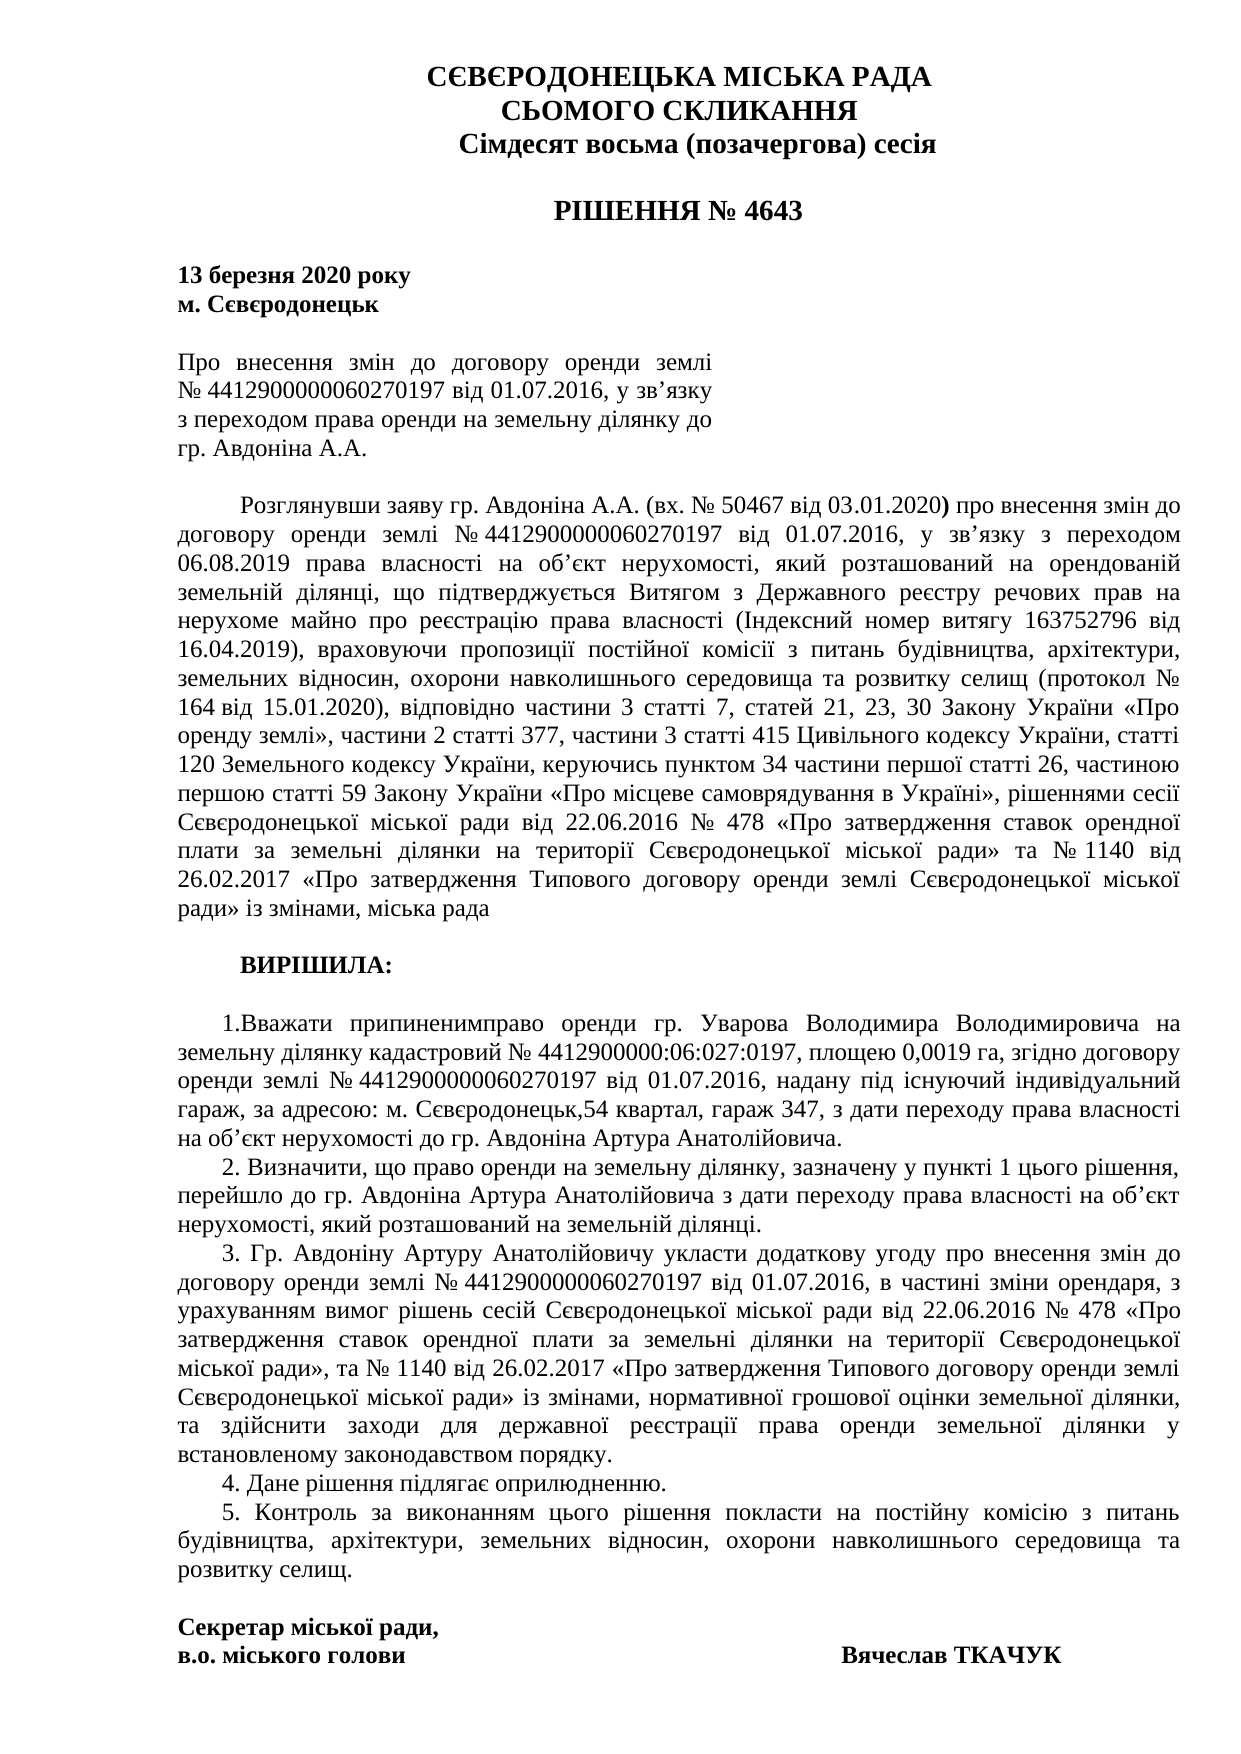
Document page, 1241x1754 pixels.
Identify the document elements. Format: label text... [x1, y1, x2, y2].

text м. Сєвєродонецьк [177, 289, 1181, 318]
text 3. Гр. Авдоніну Артуру Анатолійовичу укласти додаткову угоду про внесення змін до договору оренди землі № 4412900000060270197 від 01.07.2016, в частині зміни орендаря, з урахуванням вимог рішень сесій Сєвєродонецької міської ради від 22.06.2016 № 478 «Про затвердження ставок орендної плати за земельні ділянки на території Сєвєродонецької міської ради», та № 1140 від 26.02.2017 «Про затвердження Типового договору оренди землі Сєвєродонецької міської ради» із змінами, нормативної грошової оцінки земельної ділянки, та здійснити заходи для державної реєстрації права оренди земельної ділянки у встановленому законодавством порядку. [177, 1238, 1181, 1468]
text 4. Дане рішення підлягає оприлюдненню. [177, 1468, 1181, 1497]
table_header Про внесення змін до договору оренди землі № 4412900000060270197 від 01.07.2016, у зв’язку з переходом права оренди на земельну ділянку до гр. Авдоніна А.А. [177, 347, 723, 462]
text в.о. міського голови Вячеслав ТКАЧУК [177, 1640, 1181, 1669]
text РІШЕННЯ № 4643 [177, 193, 1179, 227]
text ВИРІШИЛА: [177, 950, 1181, 979]
text СЄВЄРОДОНЕЦЬКА МІСЬКА РАДА [177, 59, 1181, 93]
text Секретар міської ради, [177, 1612, 1181, 1640]
text Сімдесят восьма (позачергова) сесія [177, 126, 1181, 160]
text 1.Вважати припиненимправо оренди гр. Уварова Володимира Володимировича на земельну ділянку кадастровий № 4412900000:06:027:0197, площею 0,0019 га, згідно договору оренди землі № 4412900000060270197 від 01.07.2016, надану під існуючий індивідуальний гараж, за адресою: м. Сєвєродонецьк,54 квартал, гараж 347, з дати переходу права власності на об’єкт нерухомості до гр. Авдоніна Артура Анатолійовича. [177, 1008, 1181, 1152]
text Розглянувши заяву гр. Авдоніна А.А. (вх. № 50467 від 03.01.2020) про внесення змін до договору оренди землі № 4412900000060270197 від 01.07.2016, у зв’язку з переходом 06.08.2019 права власності на об’єкт нерухомості, який розташований на орендованій земельній ділянці, що підтверджується Витягом з Державного реєстру речових прав на нерухоме майно про реєстрацію права власності (Індексний номер витягу 163752796 від 16.04.2019), враховуючи пропозиції постійної комісії з питань будівництва, архітектури, земельних відносин, охорони навколишнього середовища та розвитку селищ (протокол № 164 від 15.01.2020), відповідно частини 3 статті 7, статей 21, 23, 30 Закону України «Про оренду землі», частини 2 статті 377, частини 3 статті 415 Цивільного кодексу України, статті 120 Земельного кодексу України, керуючись пунктом 34 частини першої статті 26, частиною першою статті 59 Закону України «Про місцеве самоврядування в Україні», рішеннями сесії Сєвєродонецької міської ради від 22.06.2016 № 478 «Про затвердження ставок орендної плати за земельні ділянки на території Сєвєродонецької міської ради» та № 1140 від 26.02.2017 «Про затвердження Типового договору оренди землі Сєвєродонецької міської ради» із змінами, міська рада [177, 490, 1181, 922]
text 5. Контроль за виконанням цього рішення покласти на постійну комісію з питань будівництва, архітектури, земельних відносин, охорони навколишнього середовища та розвитку селищ. [177, 1497, 1181, 1583]
text 13 березня 2020 року [177, 260, 1181, 289]
text СЬОМОГО СКЛИКАННЯ [177, 93, 1181, 126]
text 2. Визначити, що право оренди на земельну ділянку, зазначену у пункті 1 цього рішення, перейшло до гр. Авдоніна Артура Анатолійовича з дати переходу права власності на об’єкт нерухомості, який розташований на земельній ділянці. [177, 1152, 1181, 1238]
